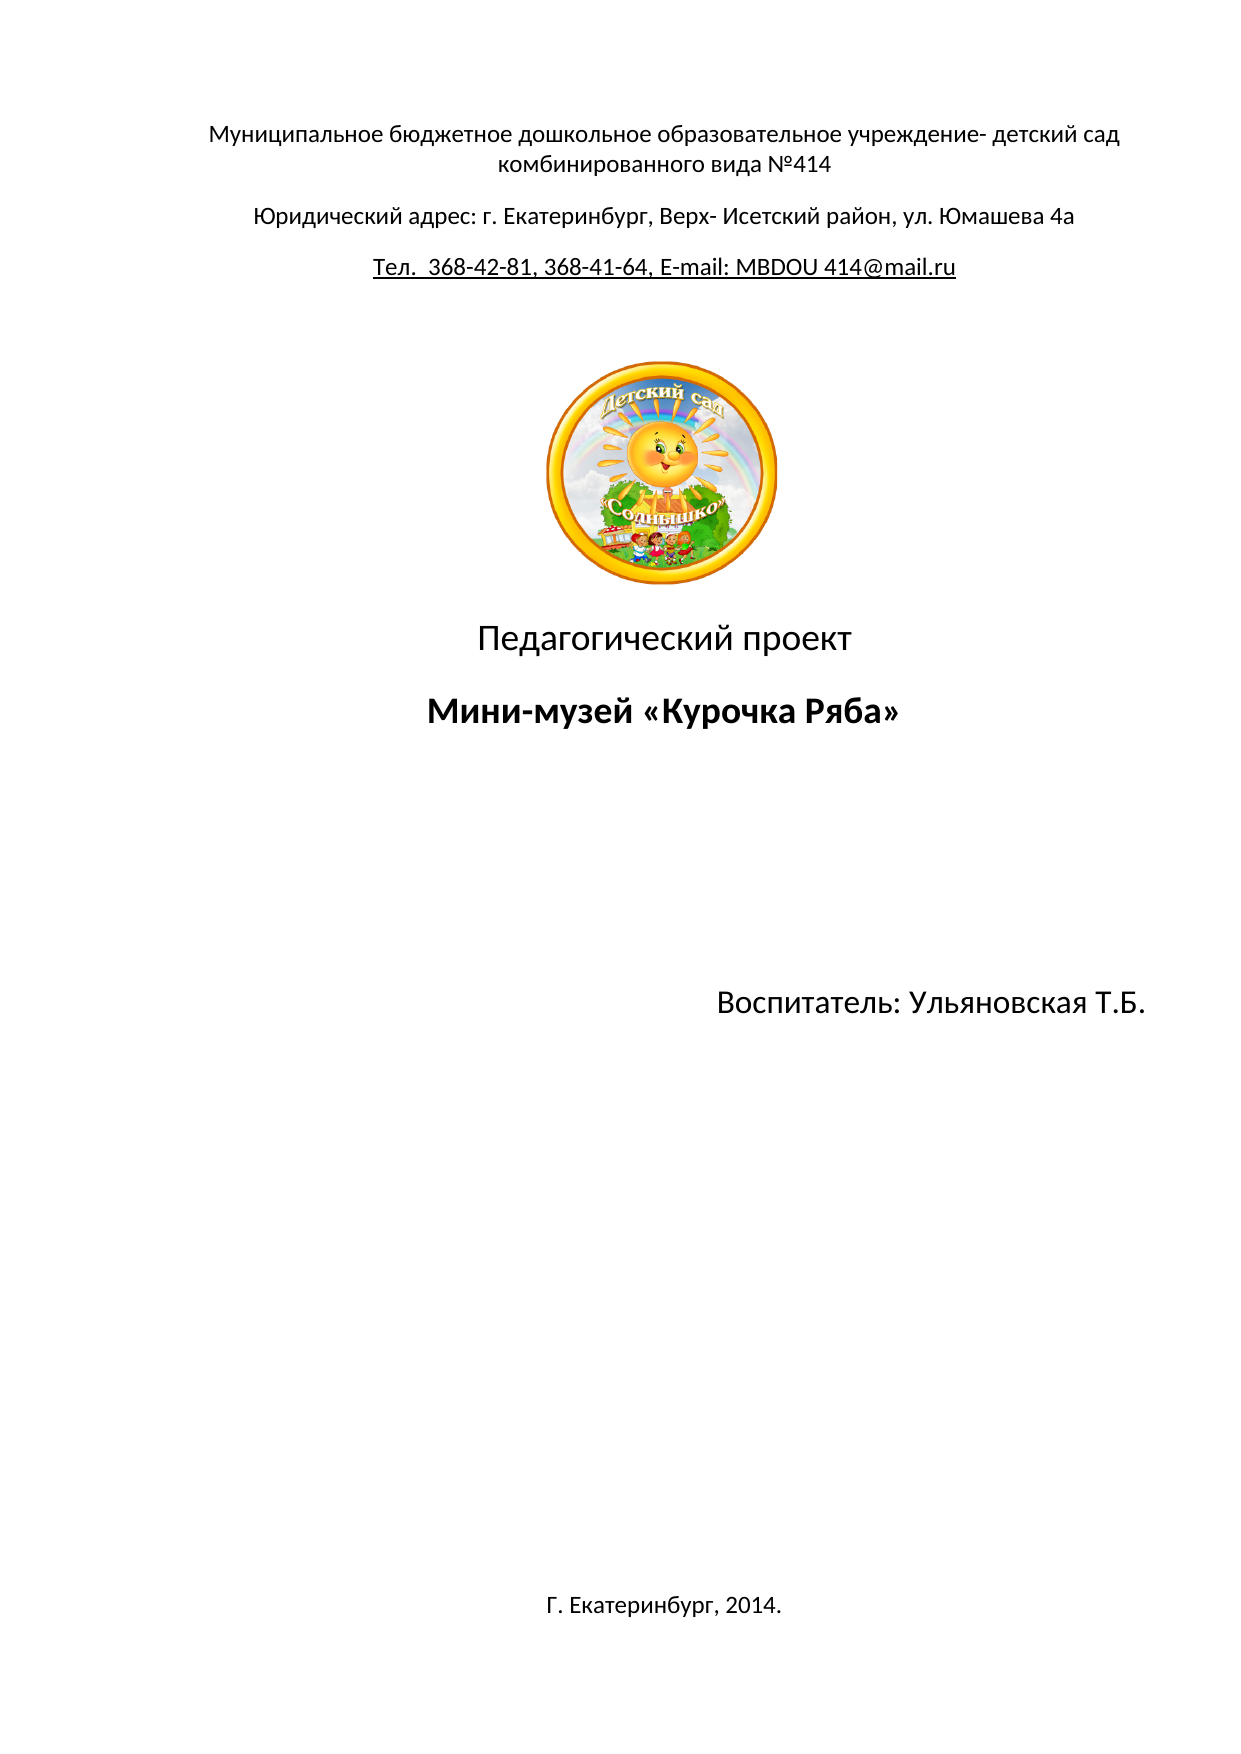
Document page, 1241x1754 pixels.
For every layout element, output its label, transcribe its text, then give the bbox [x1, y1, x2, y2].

text Тел. 368-42-81, 368-41-64, Е-mail: MBDOU 414@mail.ru [177, 251, 1152, 282]
text Муниципальное бюджетное дошкольное образовательное учреждение- детский сад комбинированного вида №414 [177, 118, 1152, 179]
text Воспитатель: Ульяновская Т.Б. [177, 981, 1152, 1022]
text Педагогический проект [177, 613, 1152, 659]
text Мини-музей «Курочка Ряба» [177, 687, 1152, 733]
text Г. Екатеринбург, 2014. [177, 1590, 1152, 1620]
text Юридический адрес: г. Екатеринбург, Верх- Исетский район, ул. Юмашева 4а [177, 200, 1152, 231]
picture [544, 355, 778, 589]
